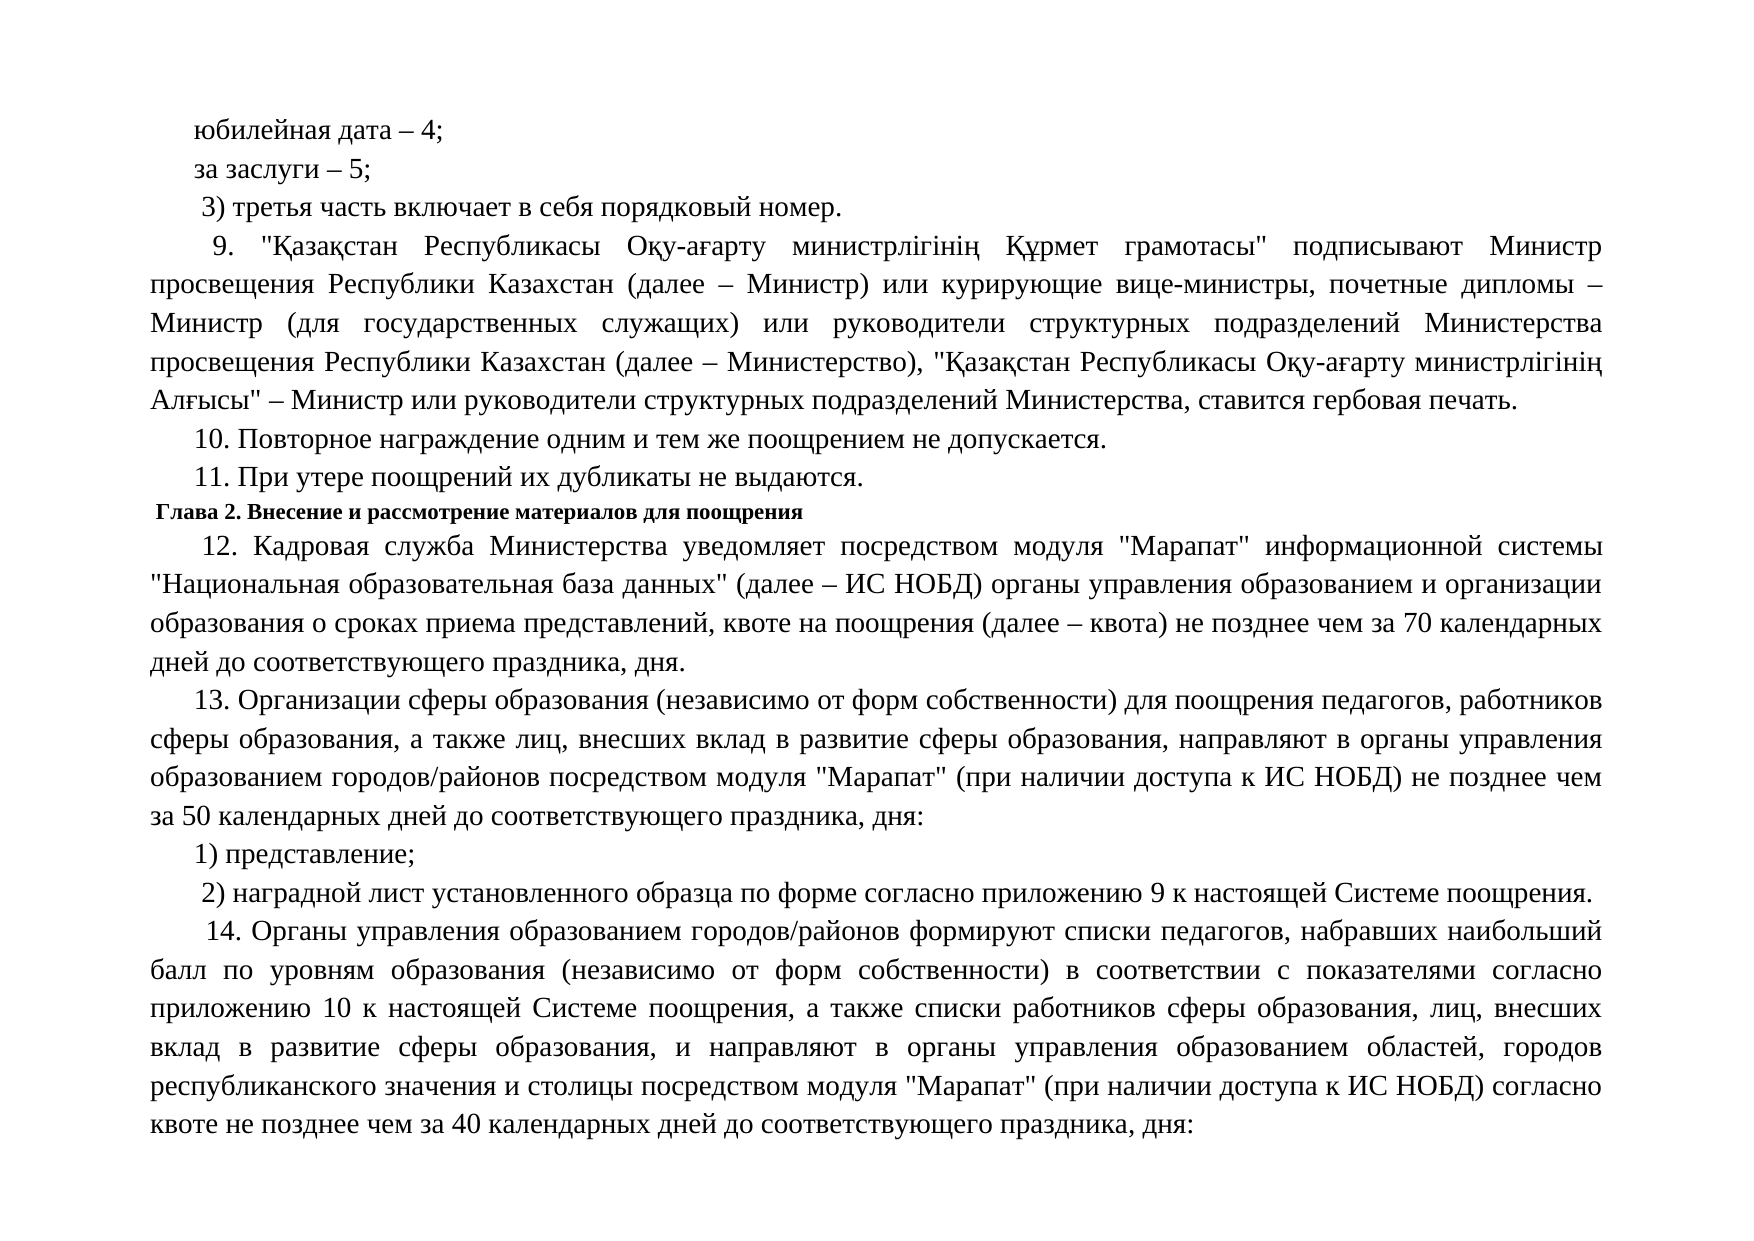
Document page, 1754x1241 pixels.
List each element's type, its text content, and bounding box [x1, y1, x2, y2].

text 13. Организации сферы образования (независимо от форм собственности) для поощрения педагогов, работников сферы образования, а также лиц, внесших вклад в развитие сферы образования, направляют в органы управления образованием городов/районов посредством модуля "Марапат" (при наличии доступа к ИС НОБД) не позднее чем за 50 календарных дней до соответствующего праздника, дня: [150, 682, 1604, 831]
text 2) наградной лист установленного образца по форме согласно приложению 9 к настоящей Системе поощрения. [150, 875, 1604, 908]
text Глава 2. Внесение и рассмотрение материалов для поощрения [150, 498, 1604, 524]
text 10. Повторное награждение одним и тем же поощрением не допускается. [150, 421, 1604, 454]
text за заслуги – 5; [150, 151, 1604, 184]
text 9. "Қазақстан Республикасы Оқу-ағарту министрлігінің Құрмет грамотасы" подписывают Министр просвещения Республики Казахстан (далее – Министр) или курирующие вице-министры, почетные дипломы – Министр (для государственных служащих) или руководители структурных подразделений Министерства просвещения Республики Казахстан (далее – Министерство), "Қазақстан Республикасы Оқу-ағарту министрлігінің Алғысы" – Министр или руководители структурных подразделений Министерства, ставится гербовая печать. [150, 228, 1604, 416]
text 14. Органы управления образованием городов/районов формируют списки педагогов, набравших наибольший балл по уровням образования (независимо от форм собственности) в соответствии с показателями согласно приложению 10 к настоящей Системе поощрения, а также списки работников сферы образования, лиц, внесших вклад в развитие сферы образования, и направляют в органы управления образованием областей, городов республиканского значения и столицы посредством модуля "Марапат" (при наличии доступа к ИС НОБД) согласно квоте не позднее чем за 40 календарных дней до соответствующего праздника, дня: [150, 913, 1604, 1140]
text 1) представление; [150, 836, 1604, 870]
text 3) третья часть включает в себя порядковый номер. [150, 189, 1604, 223]
text 12. Кадровая служба Министерства уведомляет посредством модуля "Марапат" информационной системы "Национальная образовательная база данных" (далее – ИС НОБД) органы управления образованием и организации образования о сроках приема представлений, квоте на поощрения (далее – квота) не позднее чем за 70 календарных дней до соответствующего праздника, дня. [150, 528, 1604, 677]
text 11. При утере поощрений их дубликаты не выдаются. [150, 459, 1604, 493]
text юбилейная дата – 4; [150, 112, 1604, 146]
